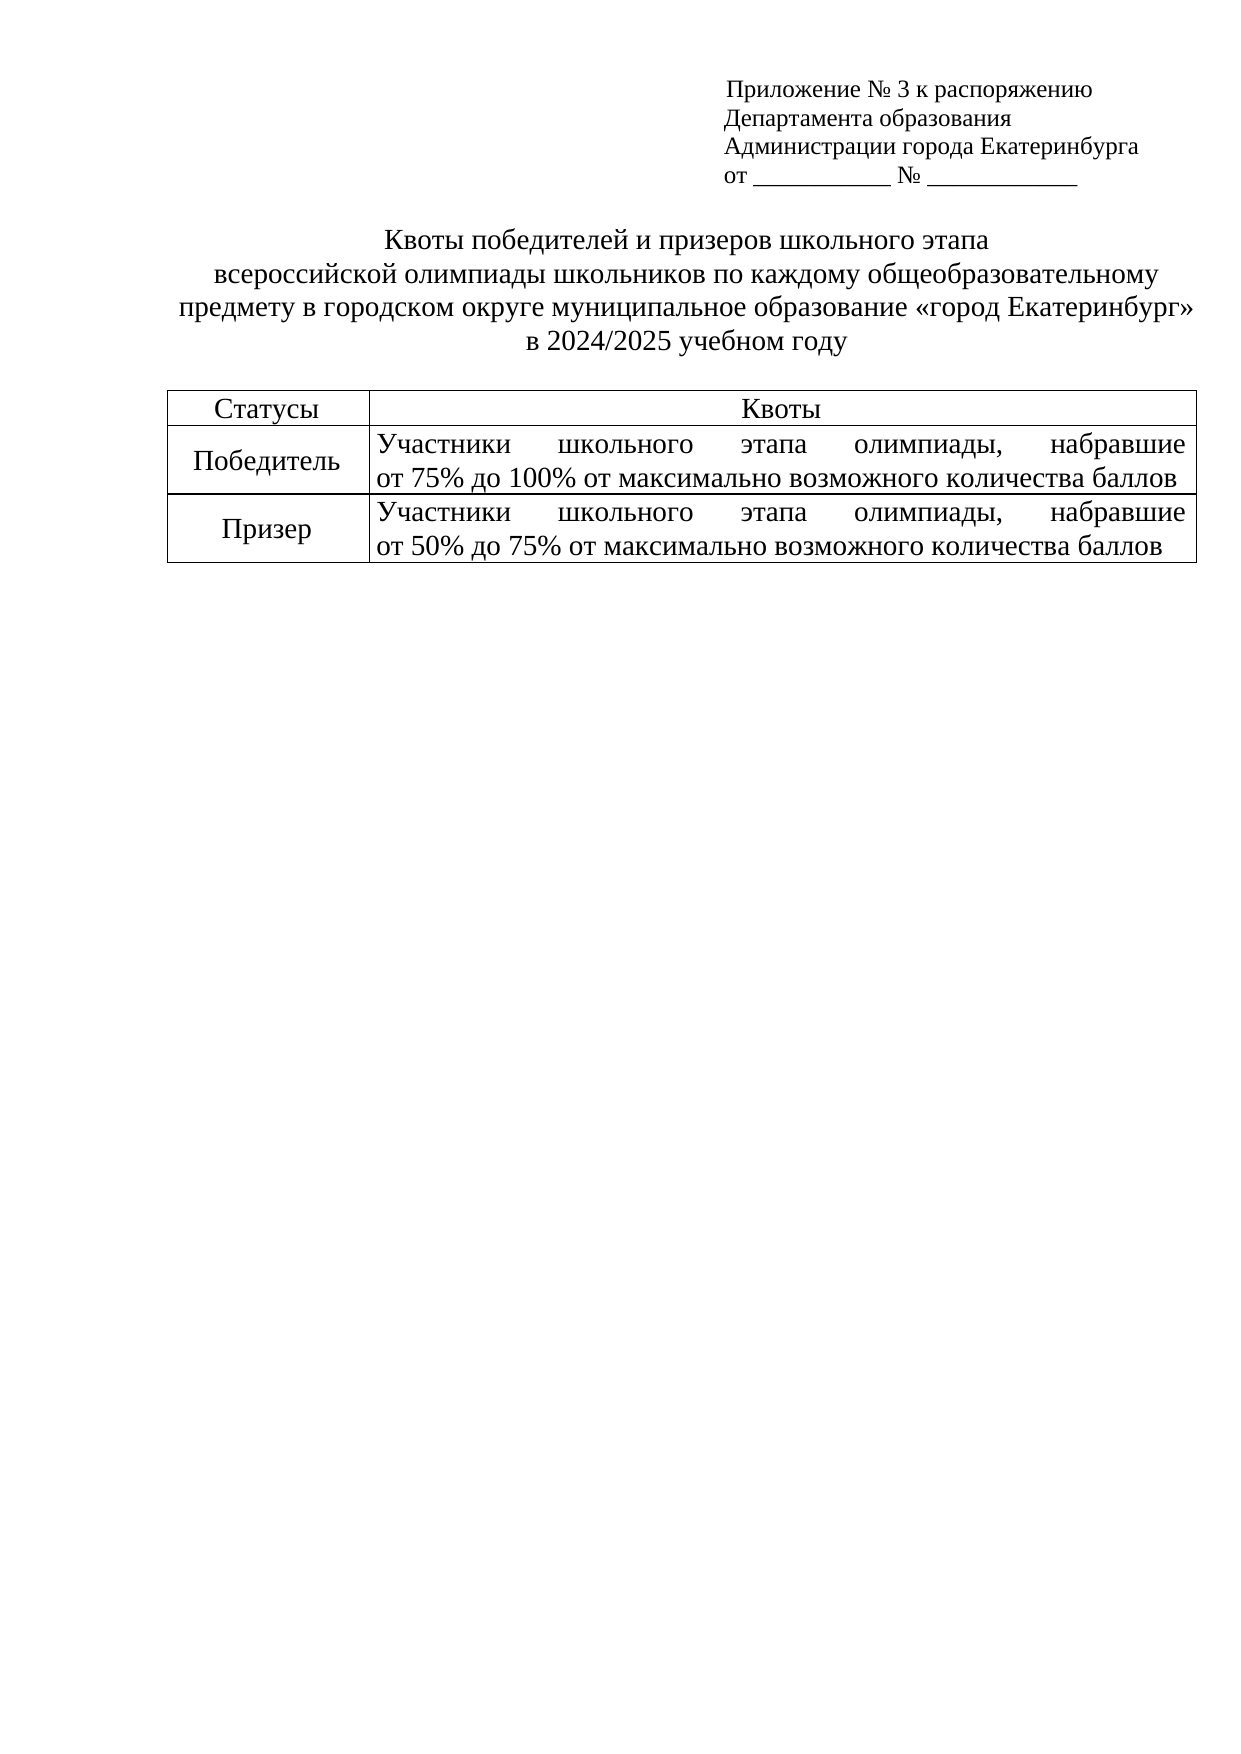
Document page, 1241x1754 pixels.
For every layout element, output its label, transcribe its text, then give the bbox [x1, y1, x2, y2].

table_header Статусы [168, 391, 369, 425]
text Приложение № 3 к распоряжению [177, 74, 1093, 103]
text Департамента образования [723, 103, 1226, 131]
table_cell Призер [168, 495, 369, 562]
text Администрации города Екатеринбурга [723, 131, 1226, 160]
table_cell Участники школьного этапа олимпиады, набравшие от 75% до 100% от максимально возможного количества баллов [370, 426, 1196, 493]
text Квоты победителей и призеров школьного этапа [177, 222, 1196, 256]
text от ___________ № ____________ [723, 160, 1196, 189]
table_header Квоты [370, 391, 1196, 425]
text в 2024/2025 учебном году [177, 323, 1196, 357]
text всероссийской олимпиады школьников по каждому общеобразовательному предмету в городском округе муниципальное образование «город Екатеринбург» [177, 256, 1196, 323]
table_cell Участники школьного этапа олимпиады, набравшие от 50% до 75% от максимально возможного количества баллов [370, 495, 1196, 562]
table_cell Победитель [168, 426, 369, 493]
